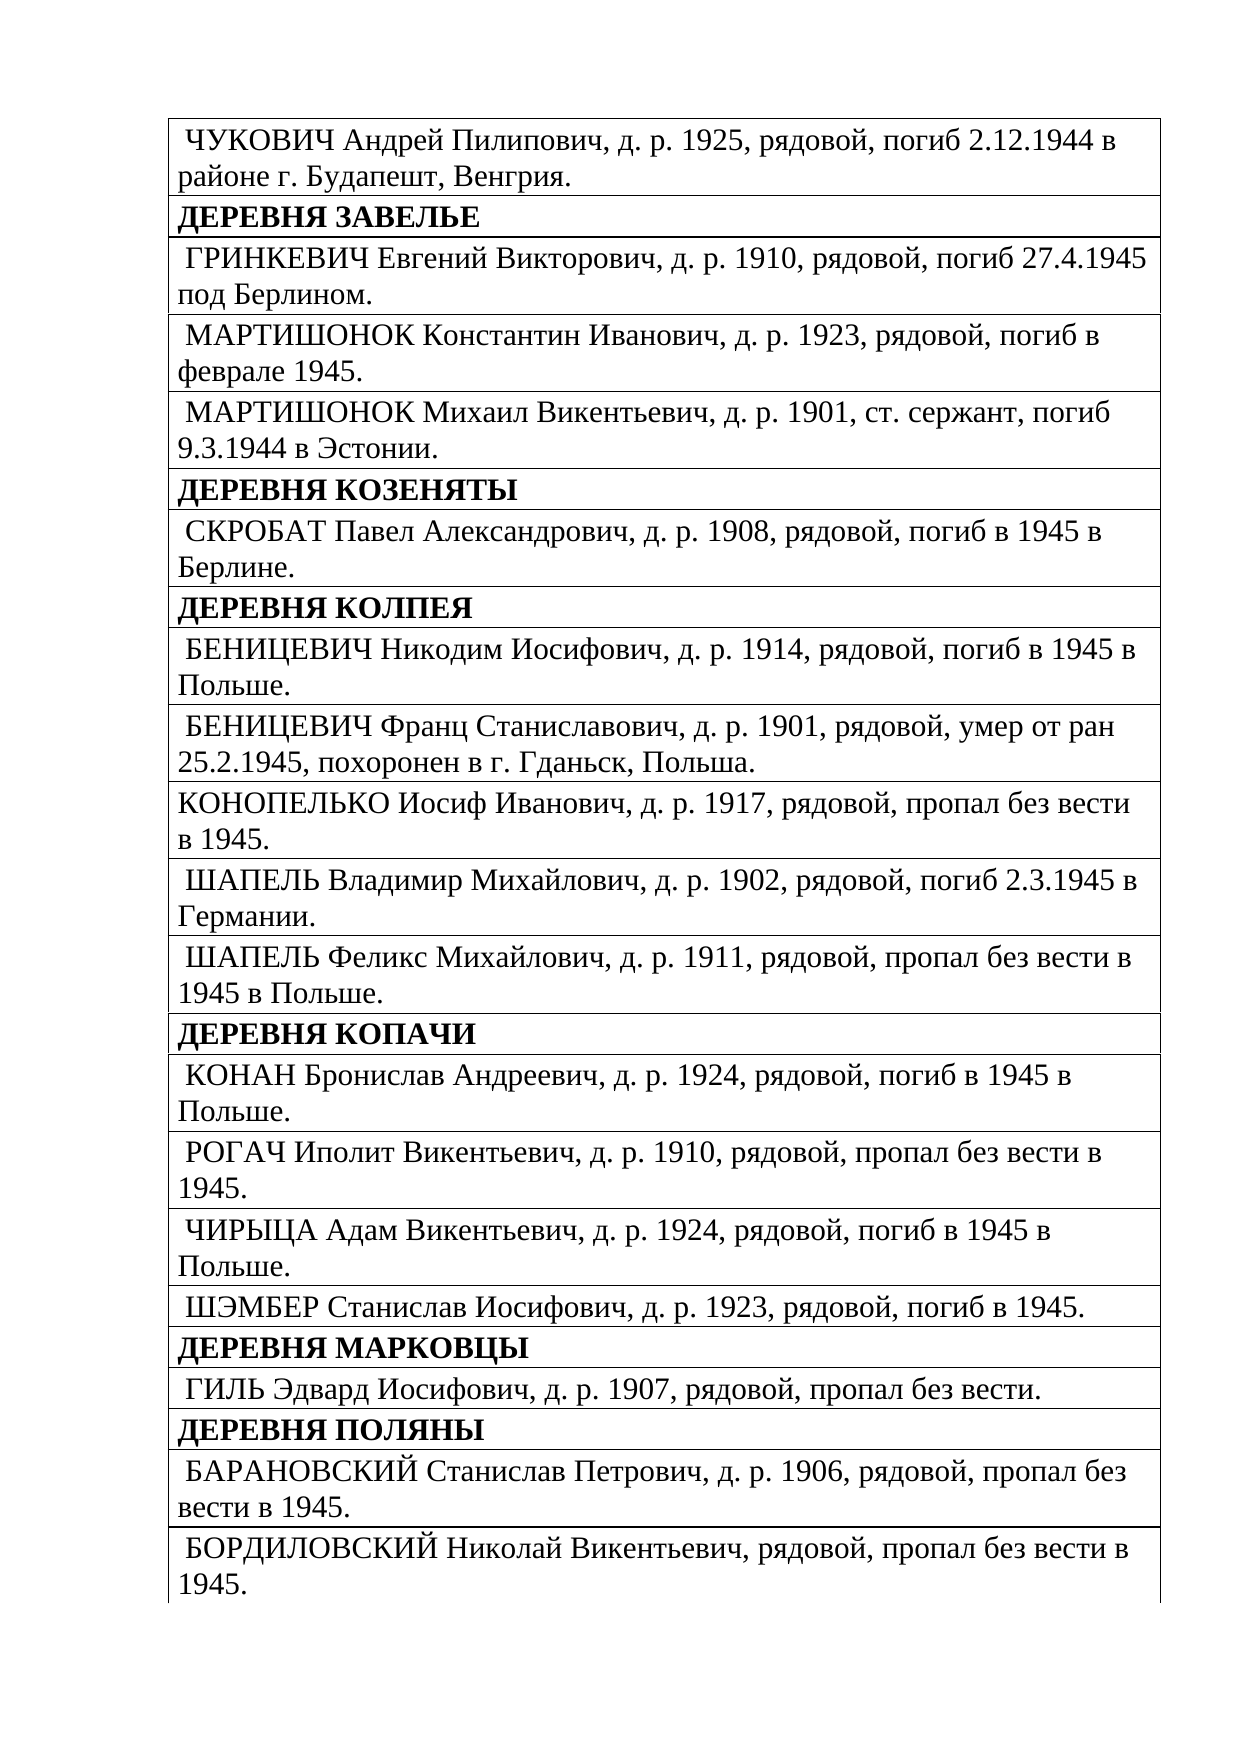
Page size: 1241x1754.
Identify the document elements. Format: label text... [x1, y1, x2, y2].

text ДЕРЕВНЯ МАРКОВЦЫ [169, 1327, 1160, 1367]
text ЧУКОВИЧ Андрей Пилипович, д. р. 1925, рядовой, погиб 2.12.1944 в районе г. Будапешт, Венгрия. [169, 119, 1160, 195]
text МАРТИШОНОК Михаил Викентьевич, д. р. 1901, ст. сержант, погиб 9.3.1944 в Эстонии. [169, 392, 1160, 468]
text БЕНИЦЕВИЧ Никодим Иосифович, д. р. 1914, рядовой, погиб в 1945 в Польше. [169, 628, 1160, 704]
text ДЕРЕВНЯ КОЛПЕЯ [169, 587, 1160, 627]
text КОНОПЕЛЬКО Иосиф Иванович, д. р. 1917, рядовой, пропал без вести в 1945. [169, 782, 1160, 858]
text ШЭМБЕР Станислав Иосифович, д. р. 1923, рядовой, погиб в 1945. [169, 1286, 1160, 1326]
text ДЕРЕВНЯ КОПАЧИ [169, 1014, 1160, 1053]
text СКРОБАТ Павел Александрович, д. р. 1908, рядовой, погиб в 1945 в Берлине. [169, 510, 1160, 586]
text ДЕРЕВНЯ ЗАВЕЛЬЕ [169, 196, 1160, 236]
text ШАПЕЛЬ Феликс Михайлович, д. р. 1911, рядовой, пропал без вести в 1945 в Польше. [169, 936, 1160, 1012]
text БЕНИЦЕВИЧ Франц Станиславович, д. р. 1901, рядовой, умер от ран 25.2.1945, похоронен в г. Гданьск, Польша. [169, 705, 1160, 781]
text ГРИНКЕВИЧ Евгений Викторович, д. р. 1910, рядовой, погиб 27.4.1945 под Берлином. [169, 238, 1160, 313]
text ЧИРЫЦА Адам Викентьевич, д. р. 1924, рядовой, погиб в 1945 в Польше. [169, 1209, 1160, 1285]
text МАРТИШОНОК Константин Иванович, д. р. 1923, рядовой, погиб в феврале 1945. [169, 315, 1160, 391]
text ДЕРЕВНЯ ПОЛЯНЫ [169, 1409, 1160, 1449]
text БАРАНОВСКИЙ Станислав Петрович, д. р. 1906, рядовой, пропал без вести в 1945. [169, 1450, 1160, 1526]
text ГИЛЬ Эдвард Иосифович, д. р. 1907, рядовой, пропал без вести. [169, 1368, 1160, 1408]
text БОРДИЛОВСКИЙ Николай Викентьевич, рядовой, пропал без вести в 1945. [169, 1528, 1160, 1603]
text ШАПЕЛЬ Владимир Михайлович, д. р. 1902, рядовой, погиб 2.3.1945 в Германии. [169, 859, 1160, 935]
text РОГАЧ Иполит Викентьевич, д. р. 1910, рядовой, пропал без вести в 1945. [169, 1132, 1160, 1208]
text КОНАН Бронислав Андреевич, д. р. 1924, рядовой, погиб в 1945 в Польше. [169, 1055, 1160, 1131]
text ДЕРЕВНЯ КОЗЕНЯТЫ [169, 469, 1160, 509]
